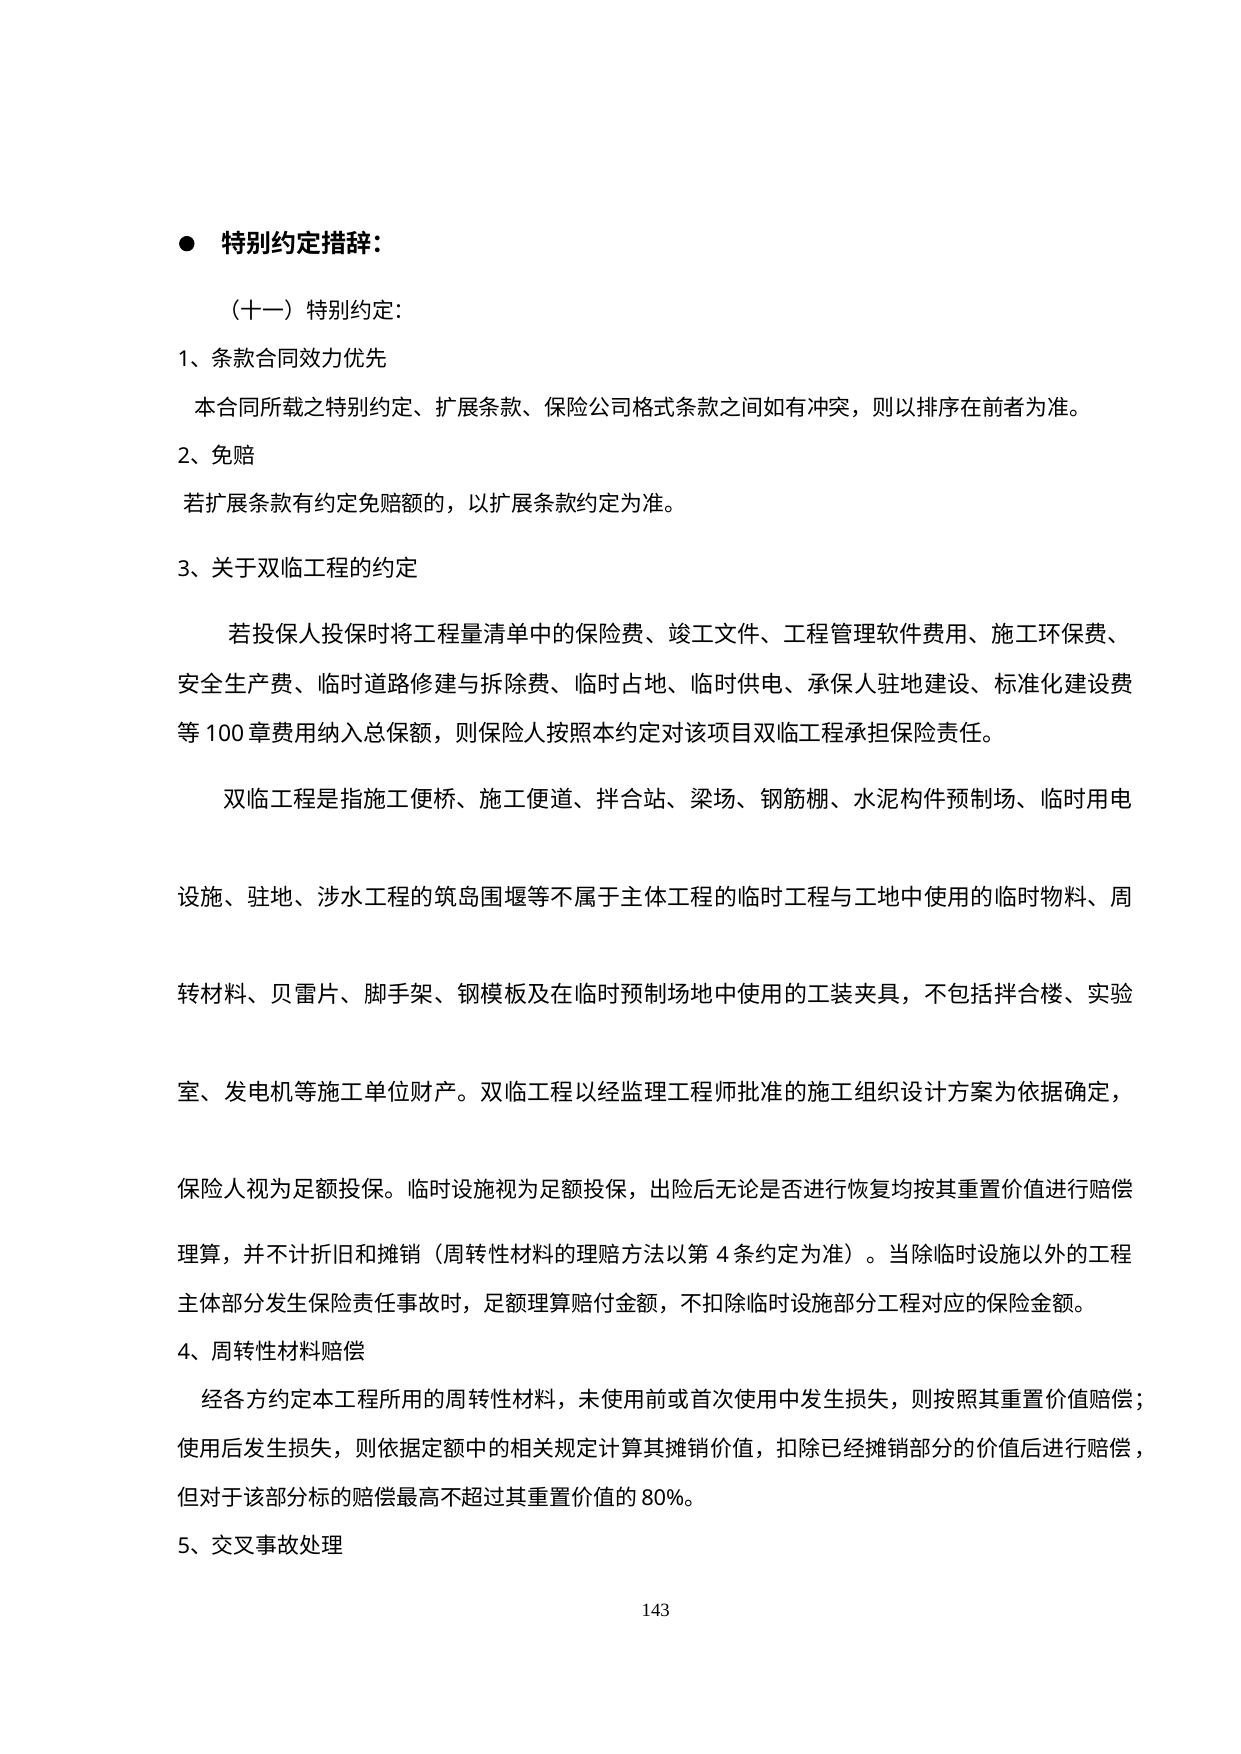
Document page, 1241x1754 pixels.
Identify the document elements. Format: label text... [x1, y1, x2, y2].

text 本合同所载之特别约定、扩展条款、保险公司格式条款之间如有冲突，则以排序在前者为准。 [177, 389, 1134, 422]
text 3、关于双临工程的约定 [177, 534, 1134, 599]
text 5、交叉事故处理 [177, 1528, 1134, 1560]
text （十一）特别约定： [175, 292, 1134, 325]
list 特别约定措辞： [177, 209, 1134, 274]
text 若扩展条款有约定免赔额的，以扩展条款约定为准。 [177, 486, 1134, 518]
text 双临工程是指施工便桥、施工便道、拌合站、梁场、钢筋棚、水泥构件预制场、临时用电设施、驻地、涉水工程的筑岛围堰等不属于主体工程的临时工程与工地中使用的临时物料、周转材料、贝雷片、脚手架、钢模板及在临时预制场地中使用的工装夹具，不包括拌合楼、实验室、发电机等施工单位财产。双临工程以经监理工程师批准的施工组织设计方案为依据确定，保险人视为足额投保。临时设施视为足额投保，出险后无论是否进行恢复均按其重置价值进行赔偿理算，并不计折旧和摊销（周转性材料的理赔方法以第4条约定为准）。当除临时设施以外的工程主体部分发生保险责任事故时，足额理算赔付金额，不扣除临时设施部分工程对应的保险金额。 [177, 765, 1134, 1318]
text 1、条款合同效力优先 [177, 341, 1134, 373]
text 2、免赔 [177, 437, 1134, 470]
text 若投保人投保时将工程量清单中的保险费、竣工文件、工程管理软件费用、施工环保费、安全生产费、临时道路修建与拆除费、临时占地、临时供电、承保人驻地建设、标准化建设费等100章费用纳入总保额，则保险人按照本约定对该项目双临工程承担保险责任。 [177, 616, 1134, 749]
text 4、周转性材料赔偿 [177, 1334, 1134, 1366]
text 经各方约定本工程所用的周转性材料，未使用前或首次使用中发生损失，则按照其重置价值赔偿；使用后发生损失，则依据定额中的相关规定计算其摊销价值，扣除已经摊销部分的价值后进行赔偿，但对于该部分标的赔偿最高不超过其重置价值的80%。 [177, 1382, 1134, 1512]
